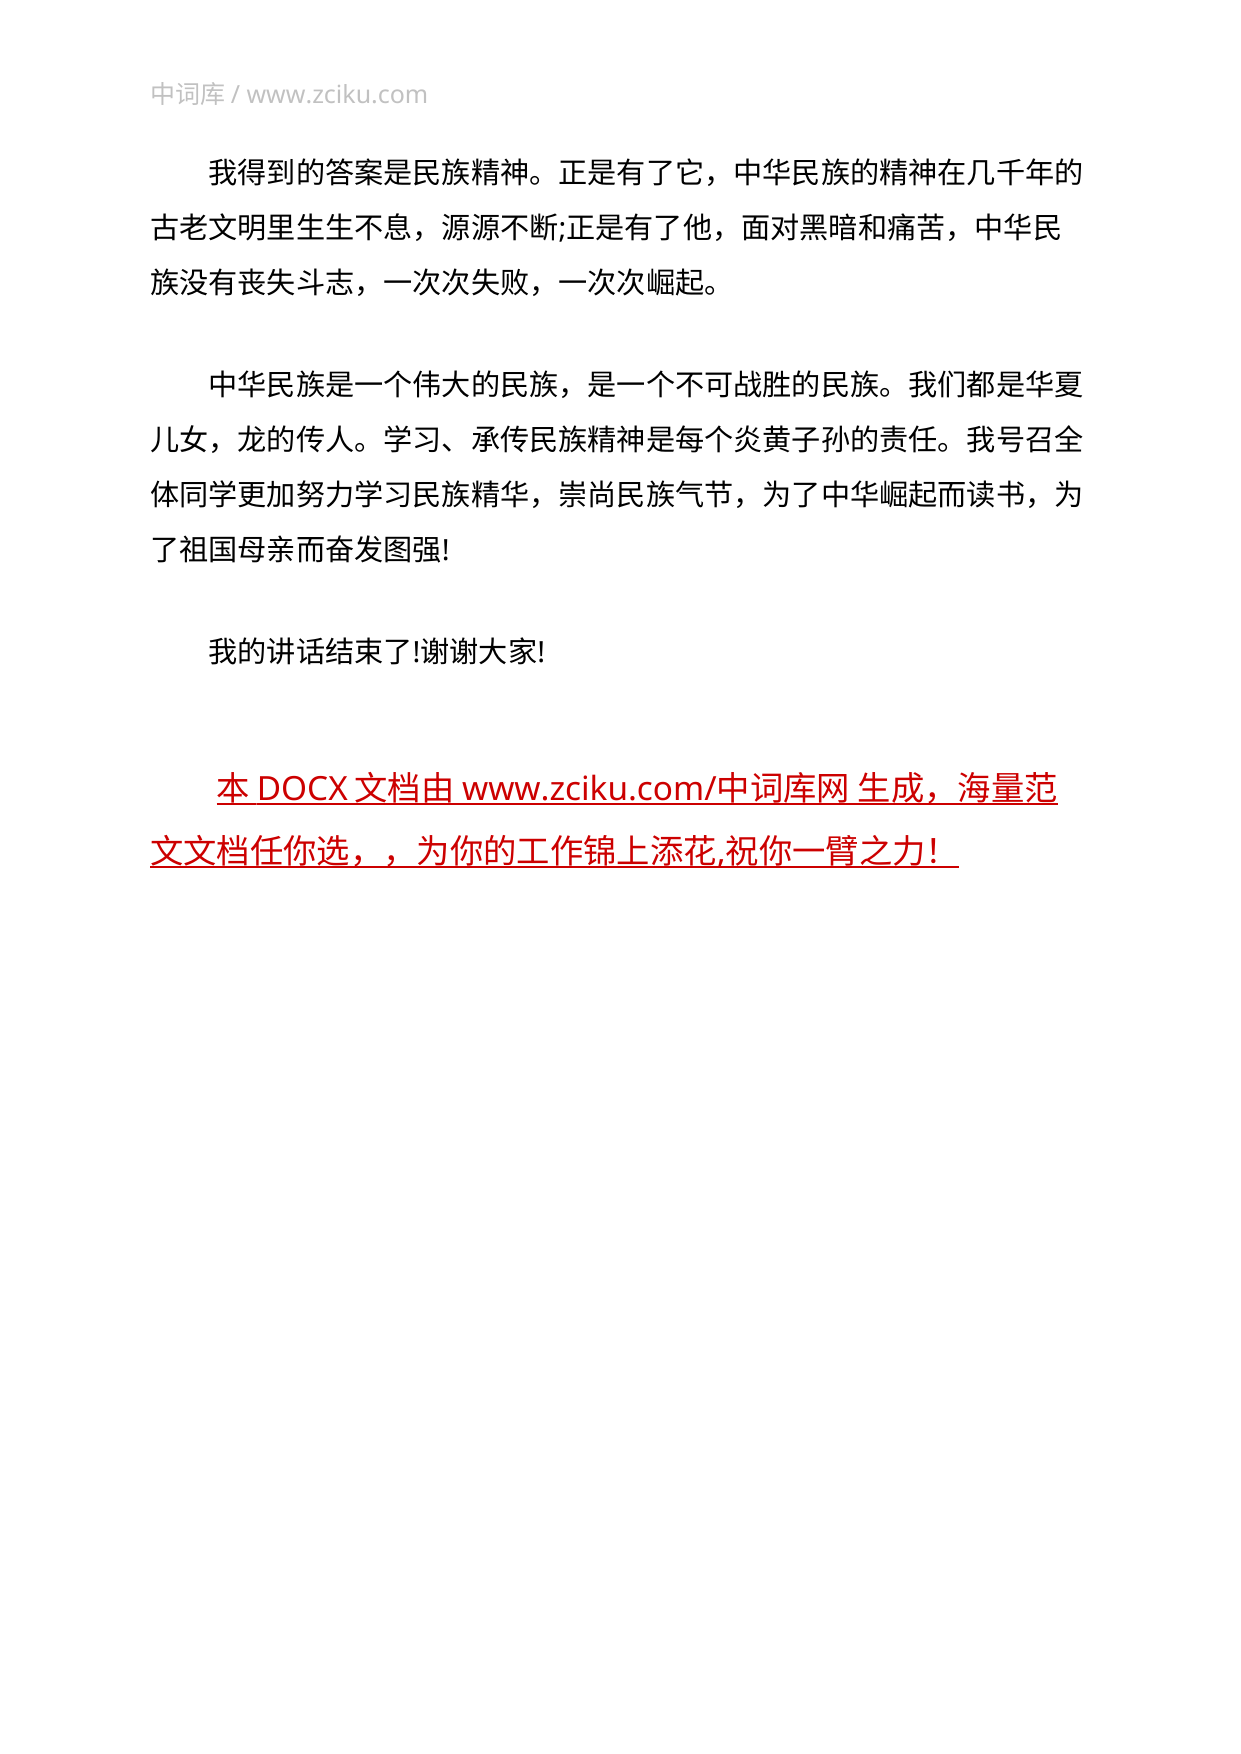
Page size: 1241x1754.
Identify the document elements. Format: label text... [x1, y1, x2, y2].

text 本DOCX文档由 www.zciku.com/中词库网 生成，海量范文文档任你选，，为你的工作锦上添花,祝你一臂之力！ [150, 762, 1090, 873]
text 我的讲话结束了!谢谢大家! [150, 628, 1090, 671]
text 我得到的答案是民族精神。正是有了它，中华民族的精神在几千年的古老文明里生生不息，源源不断;正是有了他，面对黑暗和痛苦，中华民族没有丧失斗志，一次次失败，一次次崛起。 [150, 150, 1090, 302]
text 中华民族是一个伟大的民族，是一个不可战胜的民族。我们都是华夏儿女，龙的传人。学习、承传民族精神是每个炎黄子孙的责任。我号召全体同学更加努力学习民族精华，崇尚民族气节，为了中华崛起而读书，为了祖国母亲而奋发图强! [150, 362, 1090, 569]
